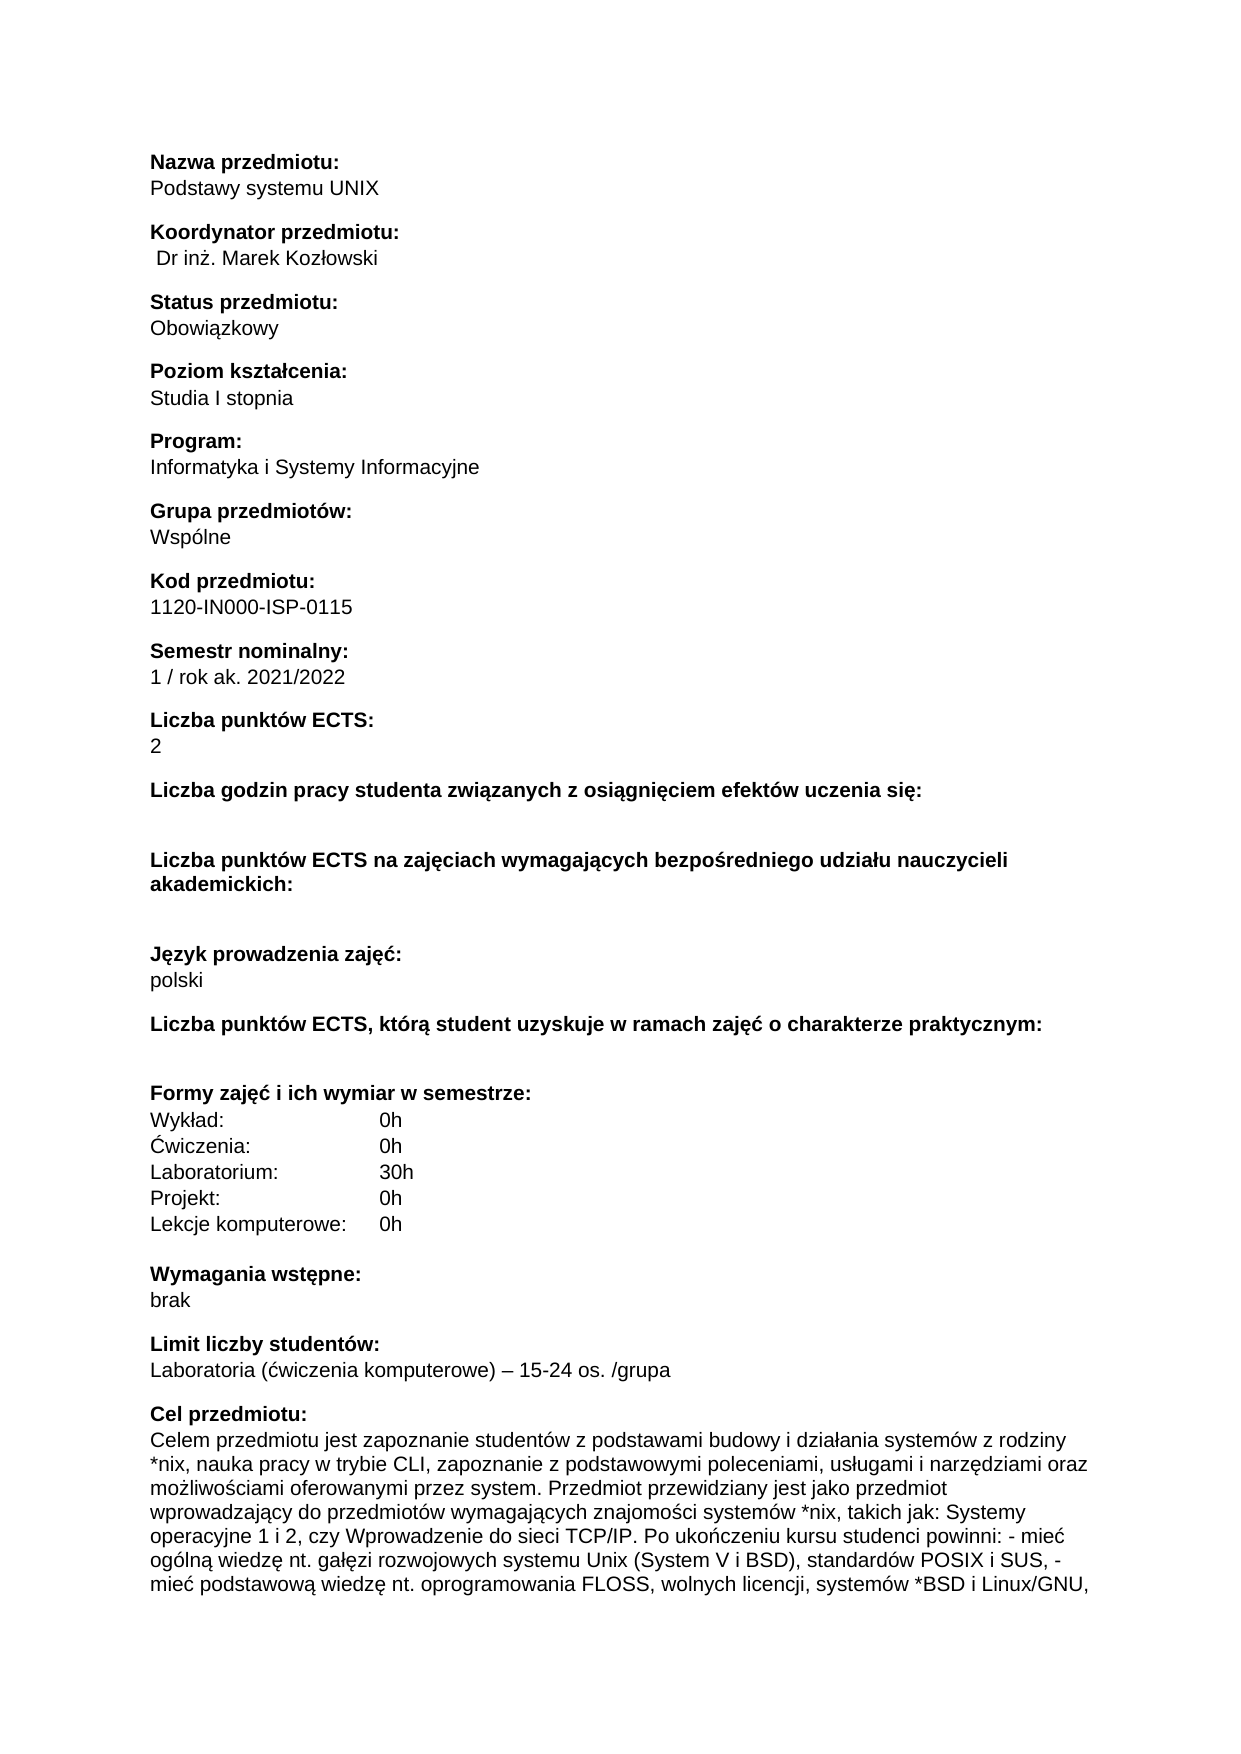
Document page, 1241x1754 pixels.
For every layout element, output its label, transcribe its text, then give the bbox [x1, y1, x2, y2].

text Program: [150, 429, 1090, 453]
text Liczba punktów ECTS: [150, 708, 1090, 732]
table_cell Projekt: [140, 1186, 367, 1210]
text Liczba punktów ECTS, którą student uzyskuje w ramach zajęć o charakterze praktycznym: [150, 1011, 1090, 1035]
text Limit liczby studentów: [150, 1332, 1090, 1356]
text Nazwa przedmiotu: [150, 150, 1090, 174]
table_header Wykład: [140, 1108, 367, 1132]
text Podstawy systemu UNIX [150, 176, 1090, 200]
table_cell 0h [369, 1210, 597, 1236]
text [150, 1428, 1090, 1595]
text 1 / rok ak. 2021/2022 [150, 664, 1090, 688]
text Semestr nominalny: [150, 638, 1090, 662]
table_cell Laboratorium: [140, 1160, 367, 1184]
text 1120-IN000-ISP-0115 [150, 595, 1090, 619]
text Laboratoria (ćwiczenia komputerowe) – 15-24 os. /grupa [150, 1358, 1090, 1382]
text Wymagania wstępne: [150, 1262, 1090, 1286]
text Grupa przedmiotów: [150, 499, 1090, 523]
text Koordynator przedmiotu: [150, 220, 1090, 244]
text Cel przedmiotu: [150, 1402, 1090, 1426]
text Liczba punktów ECTS na zajęciach wymagających bezpośredniego udziału nauczycieli akademickich: [150, 848, 1090, 896]
text brak [150, 1288, 1090, 1312]
table_cell Ćwiczenia: [140, 1134, 367, 1158]
text Dr inż. Marek Kozłowski [150, 246, 1090, 270]
text Studia I stopnia [150, 385, 1090, 409]
table_cell 0h [369, 1184, 597, 1210]
table_cell 0h [369, 1132, 597, 1158]
text Poziom kształcenia: [150, 359, 1090, 383]
text Obowiązkowy [150, 316, 1090, 339]
text Kod przedmiotu: [150, 569, 1090, 593]
text Język prowadzenia zajęć: [150, 942, 1090, 966]
text Informatyka i Systemy Informacyjne [150, 455, 1090, 479]
text Liczba godzin pracy studenta związanych z osiągnięciem efektów uczenia się: [150, 778, 1090, 802]
text 2 [150, 734, 1090, 758]
text polski [150, 968, 1090, 992]
text Wspólne [150, 525, 1090, 549]
text Status przedmiotu: [150, 289, 1090, 313]
table_cell 30h [369, 1158, 597, 1184]
table_header 0h [369, 1108, 597, 1132]
text Formy zajęć i ich wymiar w semestrze: [150, 1081, 1090, 1105]
table_cell Lekcje komputerowe: [140, 1212, 367, 1236]
